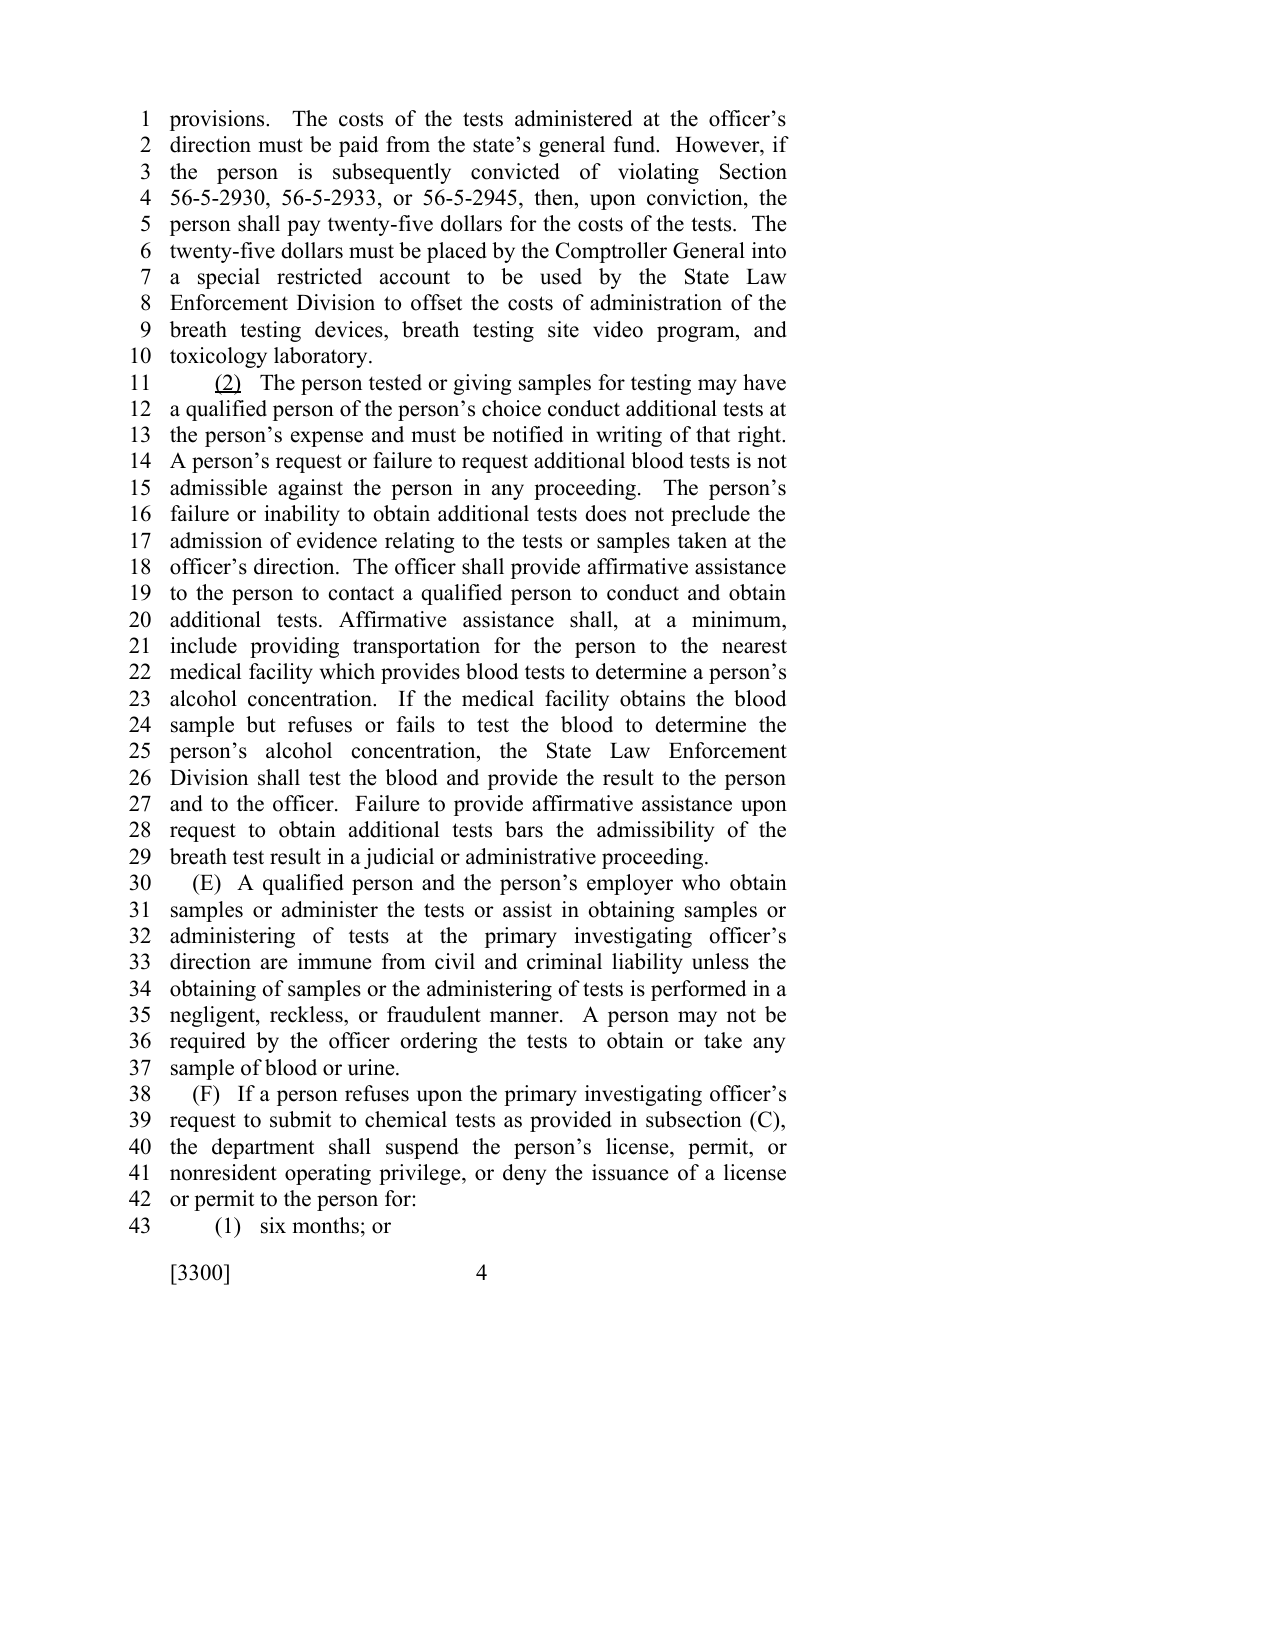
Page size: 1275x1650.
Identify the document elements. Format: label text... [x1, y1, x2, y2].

text (2) The person tested or giving samples for testing may have a qualified person of the person’s choice conduct additional tests at the person’s expense and must be notified in writing of that right. A person’s request or failure to request additional blood tests is not admissible against the person in any proceeding. The person’s failure or inability to obtain additional tests does not preclude the admission of evidence relating to the tests or samples taken at the officer’s direction. The officer shall provide affirmative assistance to the person to contact a qualified person to conduct and obtain additional tests. Affirmative assistance shall, at a minimum, include providing transportation for the person to the nearest medical facility which provides blood tests to determine a person’s alcohol concentration. If the medical facility obtains the blood sample but refuses or fails to test the blood to determine the person’s alcohol concentration, the State Law Enforcement Division shall test the blood and provide the result to the person and to the officer. Failure to provide affirmative assistance upon request to obtain additional tests bars the admissibility of the breath test result in a judicial or administrative proceeding. [169, 368, 787, 869]
text (1) six months; or [169, 1212, 787, 1238]
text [169, 105, 787, 368]
text (E) A qualified person and the person’s employer who obtain samples or administer the tests or assist in obtaining samples or administering of tests at the primary investigating officer’s direction are immune from civil and criminal liability unless the obtaining of samples or the administering of tests is performed in a negligent, reckless, or fraudulent manner. A person may not be required by the officer ordering the tests to obtain or take any sample of blood or urine. [169, 869, 787, 1080]
text (F) If a person refuses upon the primary investigating officer’s request to submit to chemical tests as provided in subsection (C), the department shall suspend the person’s license, permit, or nonresident operating privilege, or deny the issuance of a license or permit to the person for: [169, 1080, 787, 1212]
